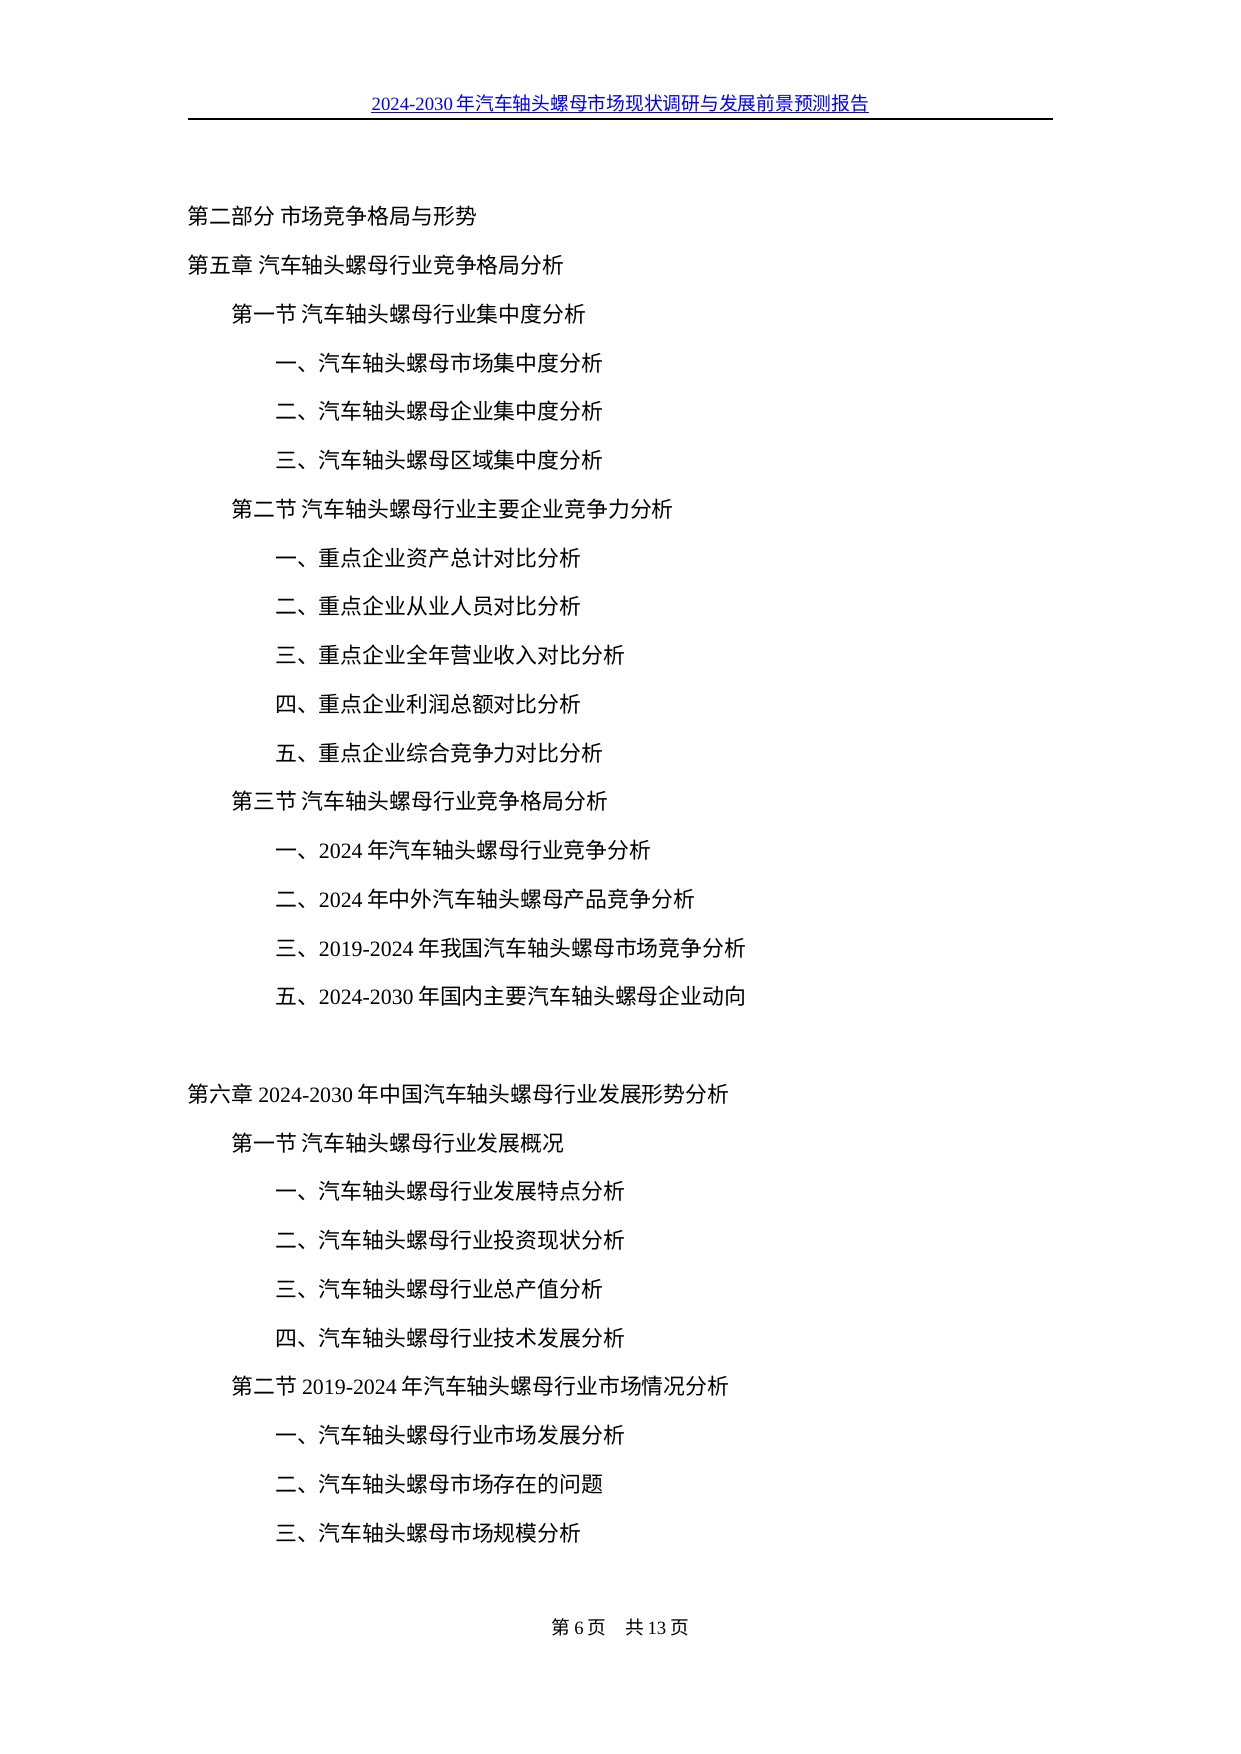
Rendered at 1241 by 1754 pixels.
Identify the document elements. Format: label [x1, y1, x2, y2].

text [187, 150, 1053, 1548]
